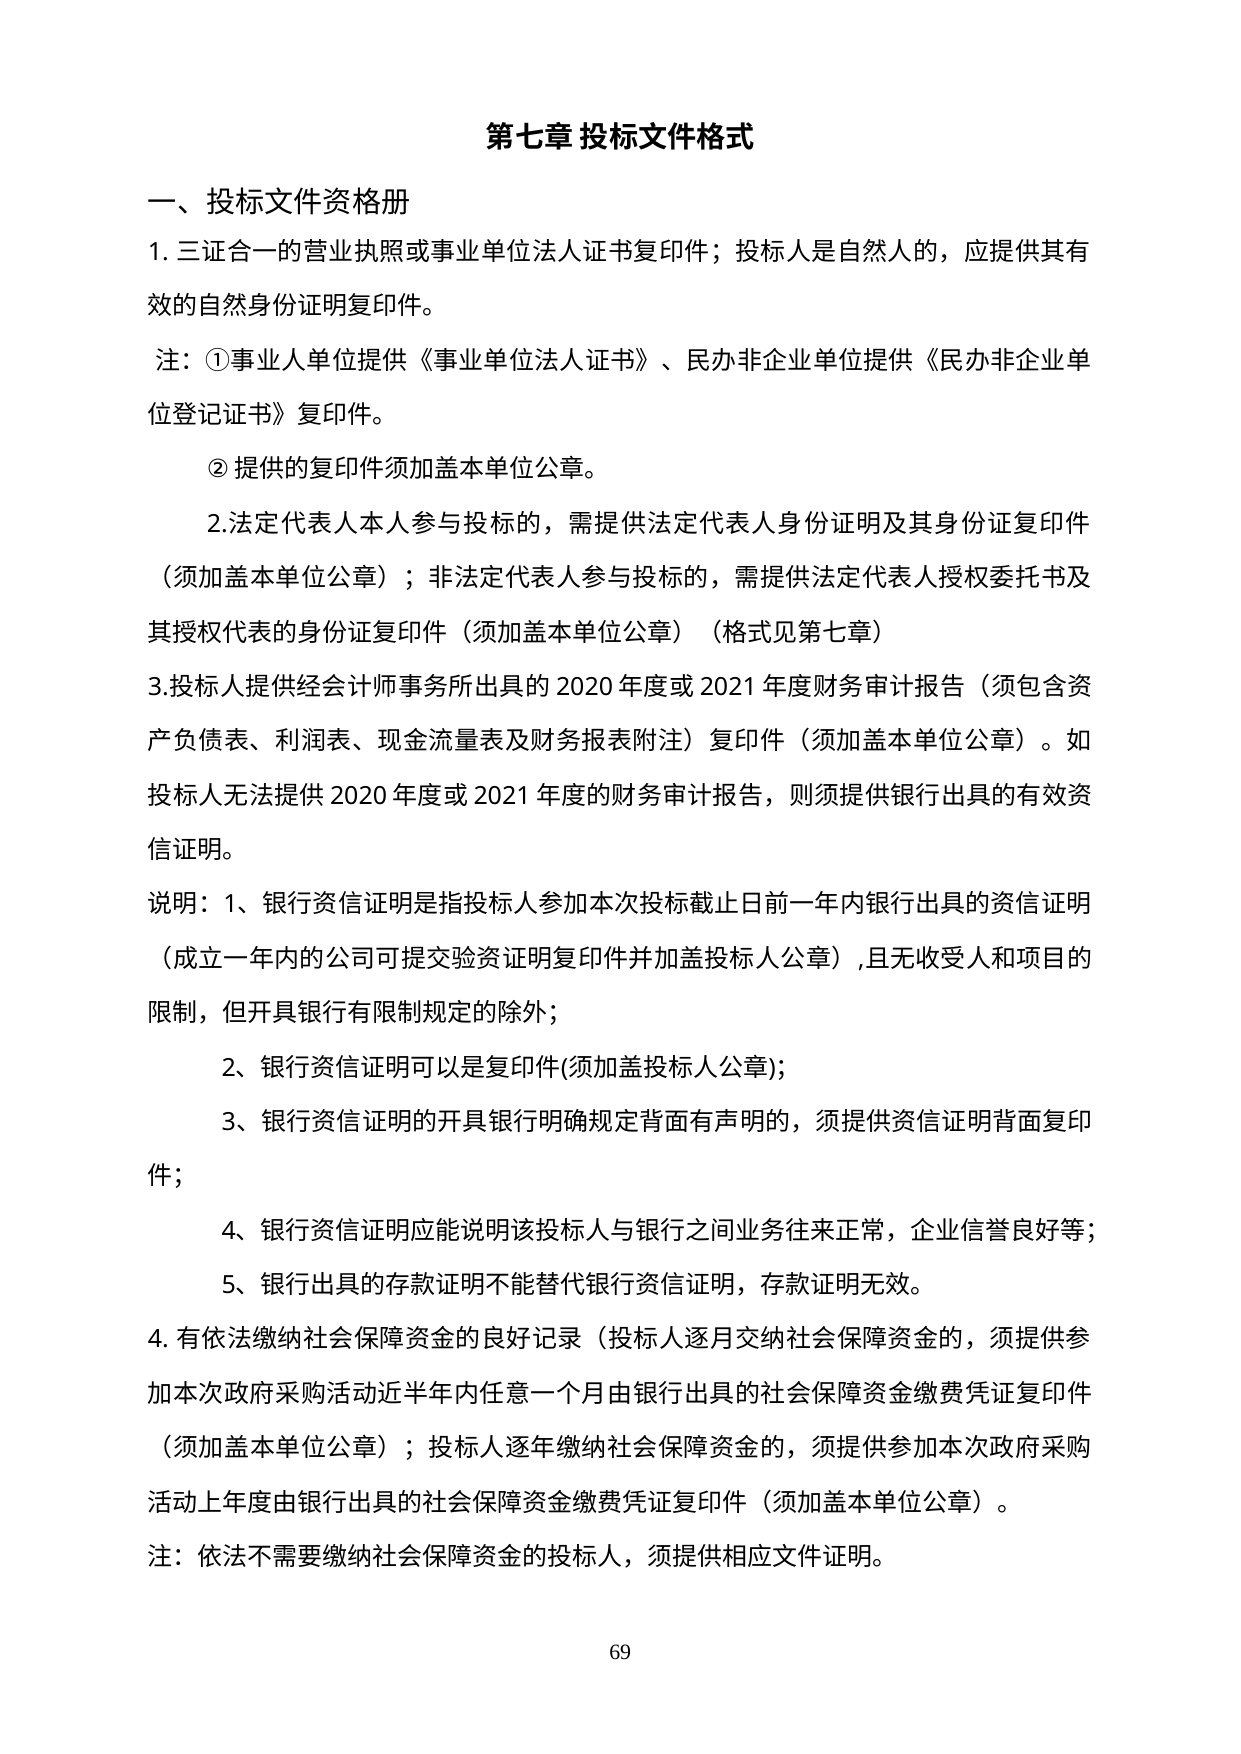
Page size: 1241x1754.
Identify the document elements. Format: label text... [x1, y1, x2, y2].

text 3.投标人提供经会计师事务所出具的2020年度或2021年度财务审计报告（须包含资产负债表、利润表、现金流量表及财务报表附注）复印件（须加盖本单位公章）。如投标人无法提供2020年度或2021年度的财务审计报告，则须提供银行出具的有效资信证明。 [148, 666, 1093, 866]
subtitle 一、投标文件资格册 [148, 179, 1093, 221]
subtitle 第七章 投标文件格式 [148, 113, 1093, 156]
text ②提供的复印件须加盖本单位公章。 [148, 449, 1093, 485]
text 2.法定代表人本人参与投标的，需提供法定代表人身份证明及其身份证复印件（须加盖本单位公章）；非法定代表人参与投标的，需提供法定代表人授权委托书及其授权代表的身份证复印件（须加盖本单位公章）（格式见第七章） [148, 503, 1093, 648]
text 注：①事业人单位提供《事业单位法人证书》、民办非企业单位提供《民办非企业单位登记证书》复印件。 [148, 340, 1093, 431]
text 注：依法不需要缴纳社会保障资金的投标人，须提供相应文件证明。 [148, 1536, 1093, 1573]
text 说明：1、银行资信证明是指投标人参加本次投标截止日前一年内银行出具的资信证明（成立一年内的公司可提交验资证明复印件并加盖投标人公章）,且无收受人和项目的限制，但开具银行有限制规定的除外； [148, 884, 1093, 1029]
text 5、银行出具的存款证明不能替代银行资信证明，存款证明无效。 [148, 1264, 1093, 1301]
text 3、银行资信证明的开具银行明确规定背面有声明的，须提供资信证明背面复印件； [148, 1101, 1093, 1192]
text 1. 三证合一的营业执照或事业单位法人证书复印件；投标人是自然人的，应提供其有效的自然身份证明复印件。 [148, 231, 1093, 322]
text 2、银行资信证明可以是复印件(须加盖投标人公章)； [148, 1047, 1093, 1083]
text 4. 有依法缴纳社会保障资金的良好记录（投标人逐月交纳社会保障资金的，须提供参加本次政府采购活动近半年内任意一个月由银行出具的社会保障资金缴费凭证复印件（须加盖本单位公章）；投标人逐年缴纳社会保障资金的，须提供参加本次政府采购活动上年度由银行出具的社会保障资金缴费凭证复印件（须加盖本单位公章）。 [148, 1319, 1093, 1518]
text 4、银行资信证明应能说明该投标人与银行之间业务往来正常，企业信誉良好等； [148, 1210, 1093, 1246]
